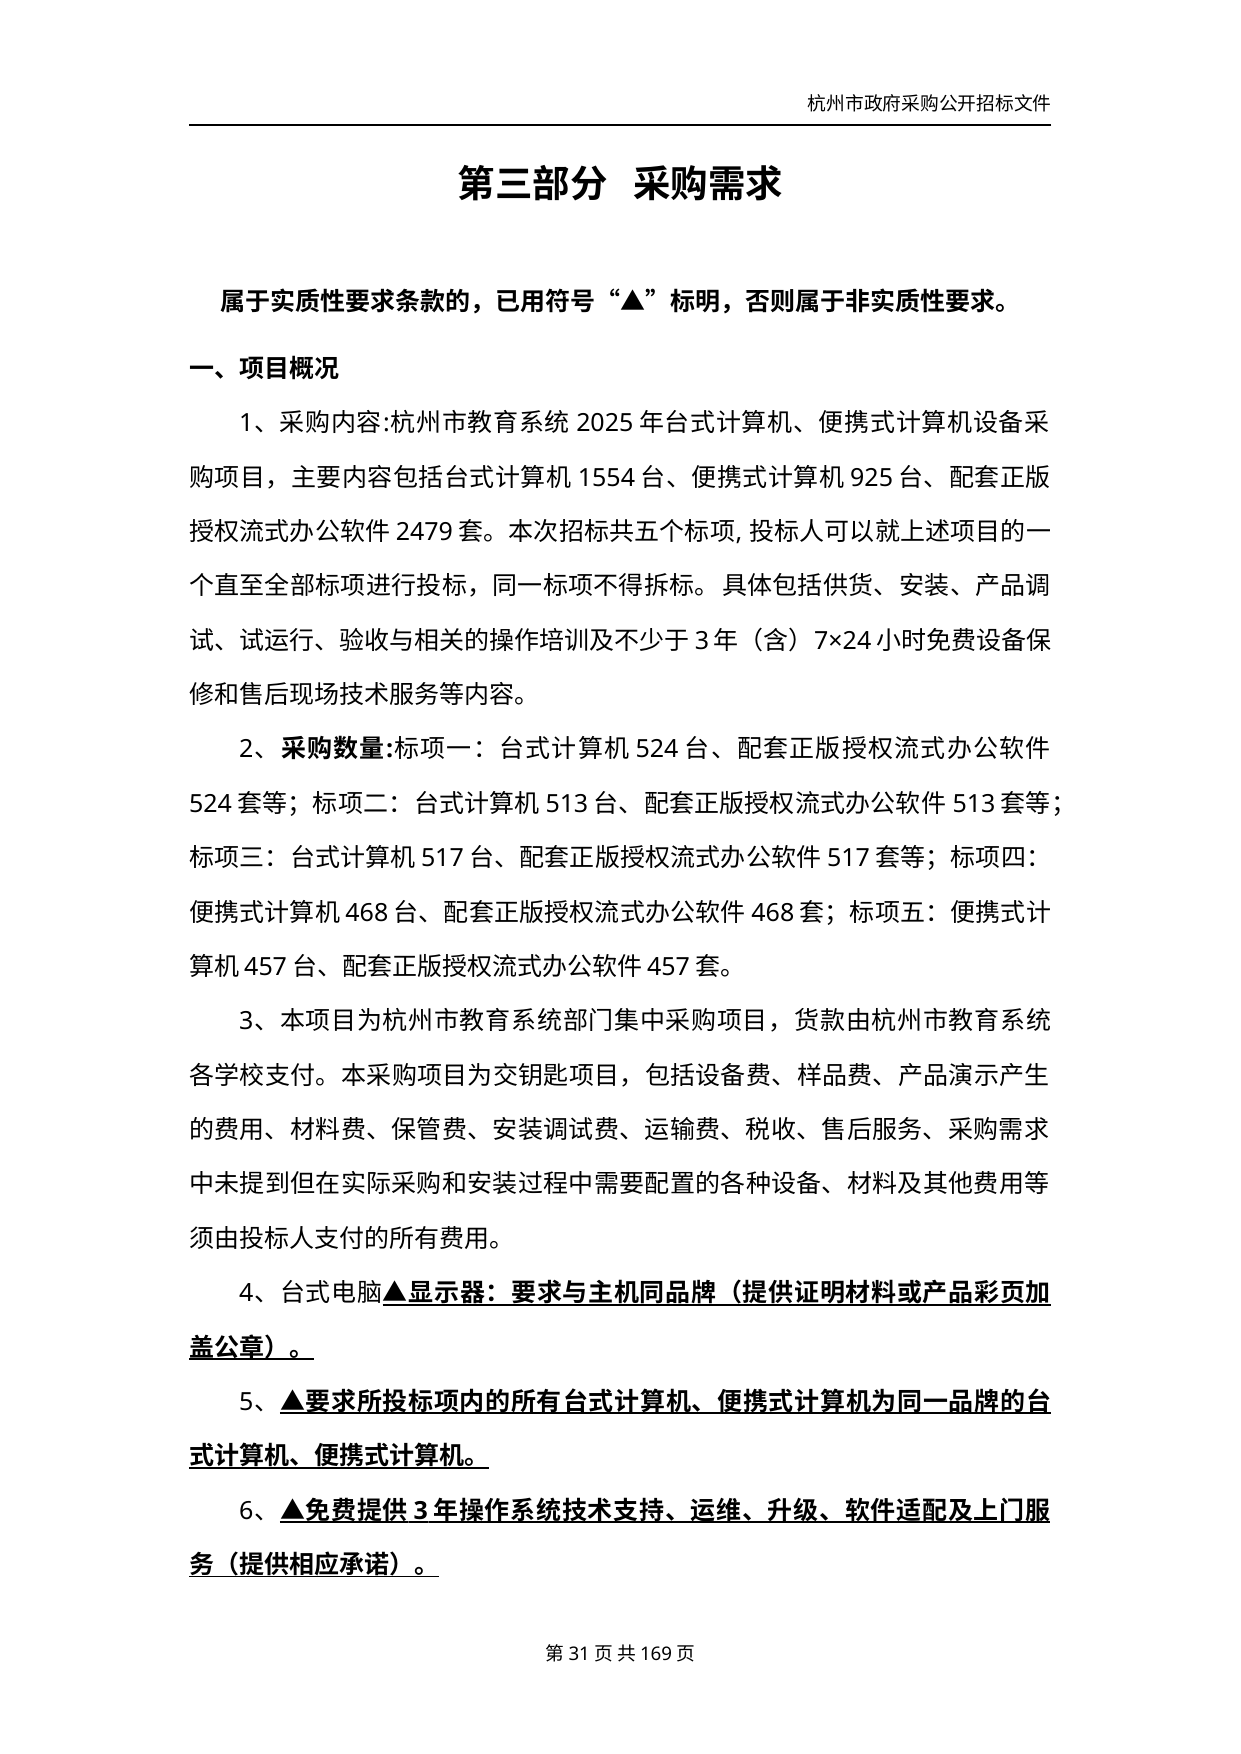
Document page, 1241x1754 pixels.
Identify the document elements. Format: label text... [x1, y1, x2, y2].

list 5、▲要求所投标项内的所有台式计算机、便携式计算机为同一品牌的台式计算机、便携式计算机。 [189, 1381, 1051, 1472]
list 6、▲免费提供3年操作系统技术支持、运维、升级、软件适配及上门服务（提供相应承诺）。 [189, 1490, 1051, 1581]
list 3、本项目为杭州市教育系统部门集中采购项目，货款由杭州市教育系统各学校支付。本采购项目为交钥匙项目，包括设备费、样品费、产品演示产生的费用、材料费、保管费、安装调试费、运输费、税收、售后服务、采购需求中未提到但在实际采购和安装过程中需要配置的各种设备、材料及其他费用等须由投标人支付的所有费用。 [189, 1001, 1051, 1254]
list 4、台式电脑▲显示器：要求与主机同品牌（提供证明材料或产品彩页加盖公章）。 [189, 1273, 1051, 1363]
text 1、采购内容:杭州市教育系统2025年台式计算机、便携式计算机设备采购项目，主要内容包括台式计算机1554台、便携式计算机925台、配套正版授权流式办公软件2479套。本次招标共五个标项, 投标人可以就上述项目的一个直至全部标项进行投标，同一标项不得拆标。具体包括供货、安装、产品调试、试运行、验收与相关的操作培训及不少于3年（含）7×24小时免费设备保修和售后现场技术服务等内容。 [189, 403, 1051, 711]
text 第三部分 采购需求 [189, 153, 1051, 208]
text 属于实质性要求条款的，已用符号“▲”标明，否则属于非实质性要求。 [189, 281, 1051, 318]
list 一、项目概况 [189, 348, 1051, 384]
list 2、采购数量:标项一：台式计算机524台、配套正版授权流式办公软件524套等；标项二：台式计算机513台、配套正版授权流式办公软件513套等；标项三：台式计算机517台、配套正版授权流式办公软件517套等；标项四：便携式计算机468台、配套正版授权流式办公软件468套；标项五：便携式计算机457台、配套正版授权流式办公软件457套。 [189, 729, 1051, 983]
